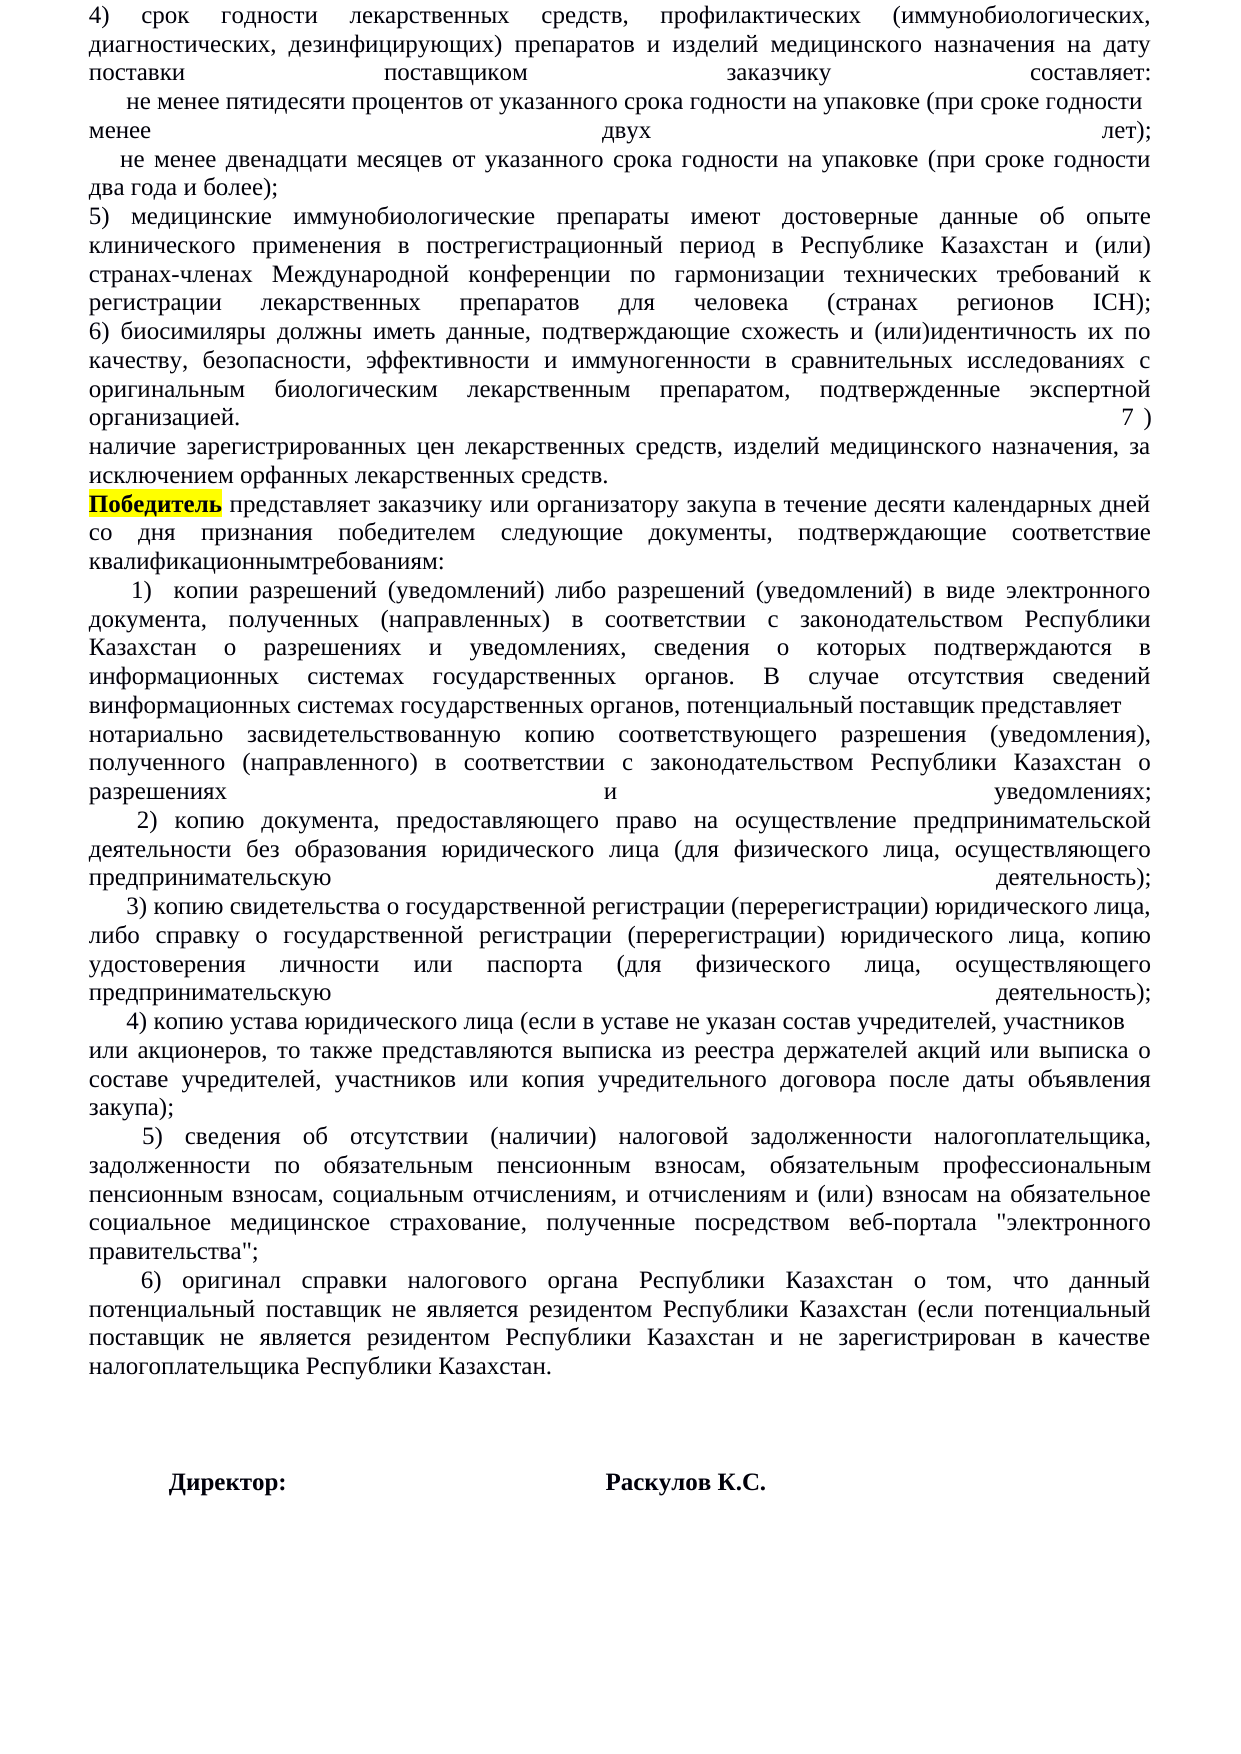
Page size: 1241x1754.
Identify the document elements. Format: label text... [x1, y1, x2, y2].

text или акционеров, то также представляются выписка из реестра держателей акций или выписка о составе учредителей, участников или копия учредительного договора после даты объявления закупа); 5) сведения об отсутствии (наличии) налоговой задолженности налогоплательщика, задолженности по обязательным пенсионным взносам, обязательным профессиональным пенсионным взносам, социальным отчислениям, и отчислениям и (или) взносам на обязательное социальное медицинское страхование, полученные посредством веб-портала "электронного правительства"; 6) оригинал справки налогового органа Республики Казахстан о том, что данный потенциальный поставщик не является резидентом Республики Казахстан (если потенциальный поставщик не является резидентом Республики Казахстан и не зарегистрирован в качестве налогоплательщика Республики Казахстан. [89, 1035, 1152, 1380]
text Директор: Раскулов К.С. [89, 1467, 1152, 1496]
text нотариально засвидетельствованную копию соответствующего разрешения (уведомления), полученного (направленного) в соответствии с законодательством Республики Казахстан о разрешениях и уведомлениях; 2) копию документа, предоставляющего право на осуществление предпринимательской деятельности без образования юридического лица (для физического лица, осуществляющего предпринимательскую деятельность); 3) копию свидетельства о государственной регистрации (перерегистрации) юридического лица, [89, 719, 1152, 920]
text менее двух лет); не менее двенадцати месяцев от указанного срока годности на упаковке (при сроке годности два года и более); 5) медицинские иммунобиологические препараты имеют достоверные данные об опыте клинического применения в пострегистрационный период в Республике Казахстан и (или) странах-членах Международной конференции по гармонизации технических требований к регистрации лекарственных препаратов для человека (странах регионов ICH); 6) биосимиляры должны иметь данные, подтверждающие схожесть и (или)идентичность их по качеству, безопасности, эффективности и иммуногенности в сравнительных исследованиях с оригинальным биологическим лекарственным препаратом, подтвержденные экспертной организацией. 7 ) наличие зарегистрированных цен лекарственных средств, изделий медицинского назначения, за исключением орфанных лекарственных средств. [89, 115, 1152, 489]
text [89, 0, 1152, 115]
text либо справку о государственной регистрации (перерегистрации) юридического лица, копию удостоверения личности или паспорта (для физического лица, осуществляющего предпринимательскую деятельность); 4) копию устава юридического лица (если в уставе не указан состав учредителей, участников [89, 920, 1152, 1035]
text Победитель представляет заказчику или организатору закупа в течение десяти календарных дней со дня признания победителем следующие документы, подтверждающие соответствие квалификационнымтребованиям: 1) копии разрешений (уведомлений) либо разрешений (уведомлений) в виде электронного документа, полученных (направленных) в соответствии с законодательством Республики Казахстан о разрешениях и уведомлениях, сведения о которых подтверждаются в информационных системах государственных органов. В случае отсутствия сведений винформационных системах государственных органов, потенциальный поставщик представляет [89, 489, 1152, 719]
